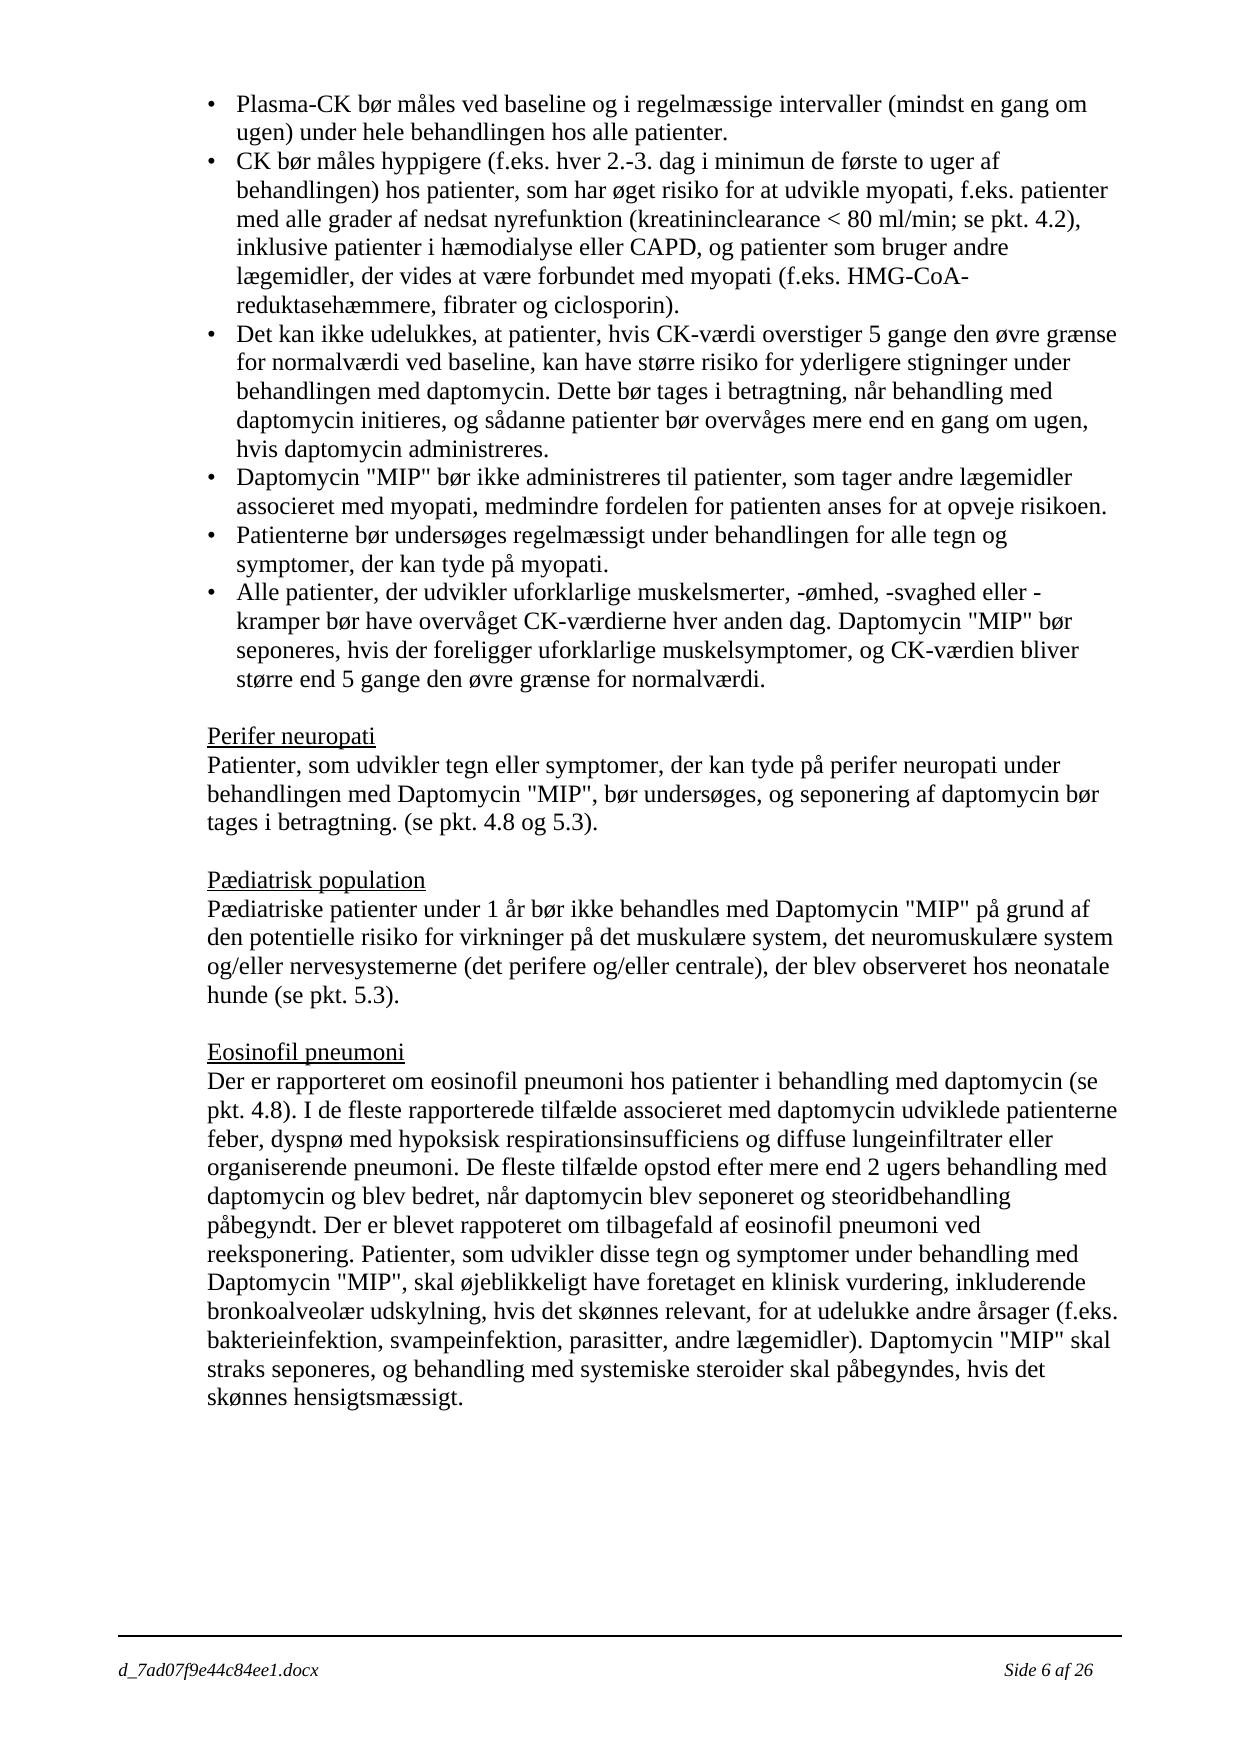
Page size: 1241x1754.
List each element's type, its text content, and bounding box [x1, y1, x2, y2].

text Pædiatrisk population [207, 865, 1122, 894]
text • Plasma-CK bør måles ved baseline og i regelmæssige intervaller (mindst en gang om ugen) under hele behandlingen hos alle patienter. [207, 89, 1122, 146]
text • Daptomycin "MIP" bør ikke administreres til patienter, som tager andre lægemidler associeret med myopati, medmindre fordelen for patienten anses for at opveje risikoen. [207, 462, 1122, 520]
text Perifer neuropati [207, 721, 1122, 750]
text • Det kan ikke udelukkes, at patienter, hvis CK-værdi overstiger 5 gange den øvre grænse for normalværdi ved baseline, kan have større risiko for yderligere stigninger under behandlingen med daptomycin. Dette bør tages i betragtning, når behandling med daptomycin initieres, og sådanne patienter bør overvåges mere end en gang om ugen, hvis daptomycin administreres. [207, 319, 1122, 462]
text • Patienterne bør undersøges regelmæssigt under behandlingen for alle tegn og symptomer, der kan tyde på myopati. [207, 520, 1122, 577]
text Pædiatriske patienter under 1 år bør ikke behandles med Daptomycin "MIP" på grund af den potentielle risiko for virkninger på det muskulære system, det neuromuskulære system og/eller nervesystemerne (det perifere og/eller centrale), der blev observeret hos neonatale hunde (se pkt. 5.3). [207, 894, 1122, 1009]
text Patienter, som udvikler tegn eller symptomer, der kan tyde på perifer neuropati under behandlingen med Daptomycin "MIP", bør undersøges, og seponering af daptomycin bør tages i betragtning. (se pkt. 4.8 og 5.3). [207, 750, 1122, 836]
text Der er rapporteret om eosinofil pneumoni hos patienter i behandling med daptomycin (se pkt. 4.8). I de fleste rapporterede tilfælde associeret med daptomycin udviklede patienterne feber, dyspnø med hypoksisk respirationsinsufficiens og diffuse lungeinfiltrater eller organiserende pneumoni. De fleste tilfælde opstod efter mere end 2 ugers behandling med daptomycin og blev bedret, når daptomycin blev seponeret og steoridbehandling påbegyndt. Der er blevet rappoteret om tilbagefald af eosinofil pneumoni ved reeksponering. Patienter, som udvikler disse tegn og symptomer under behandling med Daptomycin "MIP", skal øjeblikkeligt have foretaget en klinisk vurdering, inkluderende bronkoalveolær udskylning, hvis det skønnes relevant, for at udelukke andre årsager (f.eks. bakterieinfektion, svampeinfektion, parasitter, andre lægemidler). Daptomycin "MIP" skal straks seponeres, og behandling med systemiske steroider skal påbegyndes, hvis det skønnes hensigtsmæssigt. [207, 1066, 1122, 1411]
text Eosinofil pneumoni [207, 1037, 1122, 1066]
text • CK bør måles hyppigere (f.eks. hver 2.-3. dag i minimun de første to uger af behandlingen) hos patienter, som har øget risiko for at udvikle myopati, f.eks. patienter med alle grader af nedsat nyrefunktion (kreatininclearance < 80 ml/min; se pkt. 4.2), inklusive patienter i hæmodialyse eller CAPD, og patienter som bruger andre lægemidler, der vides at være forbundet med myopati (f.eks. HMG-CoA-reduktasehæmmere, fibrater og ciclosporin). [207, 146, 1122, 319]
text • Alle patienter, der udvikler uforklarlige muskelsmerter, -ømhed, -svaghed eller -kramper bør have overvåget CK-værdierne hver anden dag. Daptomycin "MIP" bør seponeres, hvis der foreligger uforklarlige muskelsymptomer, og CK-værdien bliver større end 5 gange den øvre grænse for normalværdi. [207, 577, 1122, 692]
